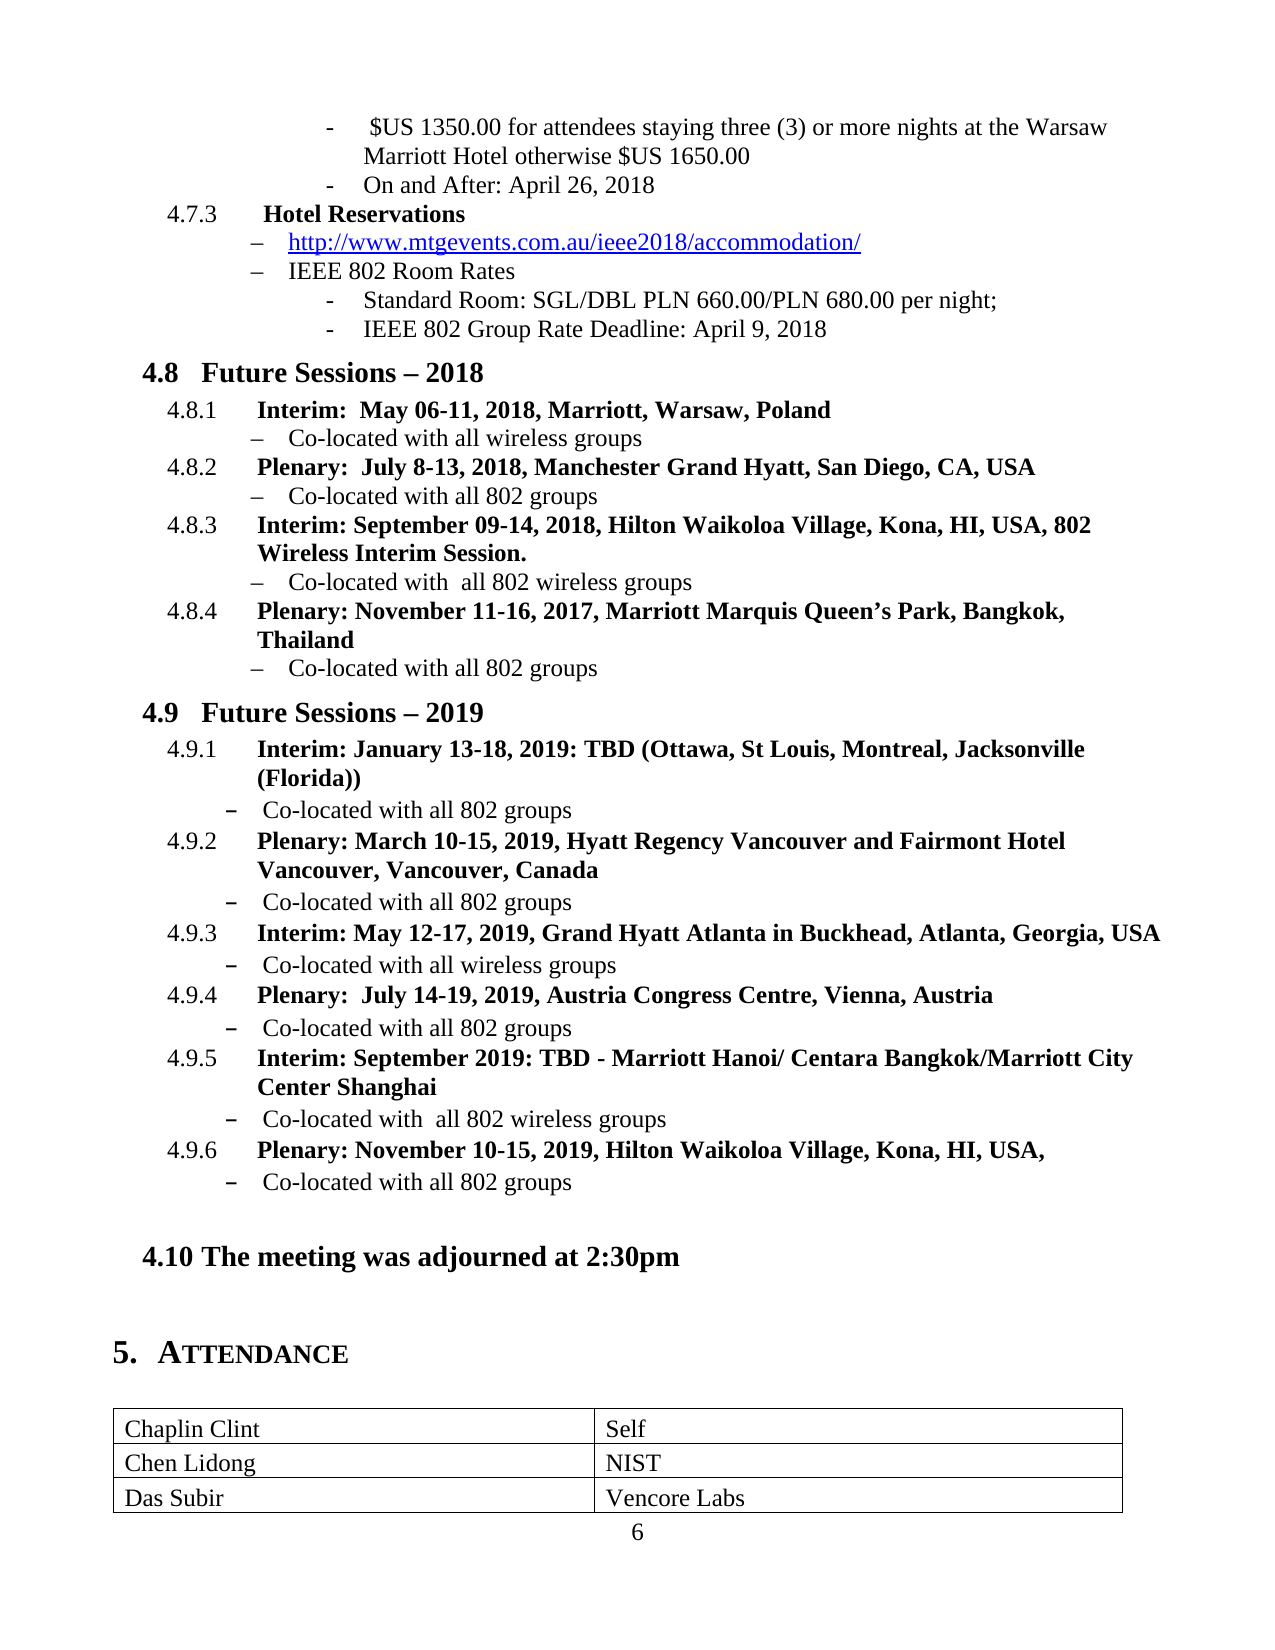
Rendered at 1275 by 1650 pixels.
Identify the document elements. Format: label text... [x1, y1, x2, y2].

list Co-located with all 802 groups [225, 1164, 1162, 1198]
list Co-located with all 802 groups [225, 884, 1162, 918]
subtitle Future Sessions – 2019 [142, 695, 1162, 728]
list Co-located with all 802 groups [251, 653, 1162, 682]
subtitle Interim: September 09-14, 2018, Hilton Waikoloa Village, Kona, HI, USA, 802 Wireless Interim Session. [167, 510, 1162, 567]
subtitle Plenary: July 8-13, 2018, Manchester Grand Hyatt, San Diego, CA, USA [167, 452, 1162, 481]
list Co-located with all 802 groups [225, 792, 1162, 826]
list Co-located with all wireless groups [251, 423, 1162, 452]
list IEEE 802 Room Rates [251, 256, 1162, 285]
list $US 1350.00 for attendees staying three (3) or more nights at the Warsaw Marriott Hotel otherwise $US 1650.00 [326, 112, 1162, 170]
list Co-located with all 802 groups [251, 481, 1162, 510]
subtitle Interim: September 2019: TBD - Marriott Hanoi/ Centara Bangkok/Marriott City Center Shanghai [167, 1043, 1162, 1101]
list http://www.mtgevents.com.au/ieee2018/accommodation/ [251, 227, 1162, 256]
subtitle Attendance [112, 1332, 1162, 1371]
subtitle Interim: January 13-18, 2019: TBD (Ottawa, St Louis, Montreal, Jacksonville (Florida)) [167, 734, 1162, 792]
list On and After: April 26, 2018 [326, 170, 1162, 199]
table_cell Chen Lidong [114, 1444, 594, 1477]
subtitle The meeting was adjourned at 2:30pm [142, 1239, 1162, 1272]
subtitle Plenary: July 14-19, 2019, Austria Congress Centre, Vienna, Austria [167, 981, 1162, 1009]
subtitle Plenary: March 10-15, 2019, Hyatt Regency Vancouver and Fairmont Hotel Vancouver, Vancouver, Canada [167, 826, 1162, 884]
table_header Self [595, 1409, 1122, 1442]
table_cell NIST [595, 1444, 1122, 1477]
subtitle Interim: May 06-11, 2018, Marriott, Warsaw, Poland [167, 395, 1162, 423]
list Co-located with all 802 wireless groups [251, 567, 1162, 596]
list Co-located with all 802 wireless groups [225, 1101, 1162, 1135]
subtitle Interim: May 12-17, 2019, Grand Hyatt Atlanta in Buckhead, Atlanta, Georgia, USA [167, 918, 1162, 946]
subtitle Hotel Reservations [167, 199, 1162, 227]
subtitle Plenary: November 10-15, 2019, Hilton Waikoloa Village, Kona, HI, USA, [167, 1135, 1162, 1164]
table_header Chaplin Clint [114, 1409, 594, 1442]
list IEEE 802 Group Rate Deadline: April 9, 2018 [326, 314, 1162, 342]
list Standard Room: SGL/DBL PLN 660.00/PLN 680.00 per night; [326, 285, 1162, 314]
list Co-located with all 802 groups [225, 1009, 1162, 1043]
list Co-located with all wireless groups [225, 946, 1162, 981]
table_cell Vencore Labs [595, 1478, 1122, 1512]
table_cell Das Subir [114, 1478, 594, 1512]
subtitle Plenary: November 11-16, 2017, Marriott Marquis Queen’s Park, Bangkok, Thailand [167, 596, 1162, 653]
subtitle Future Sessions – 2018 [142, 355, 1162, 388]
